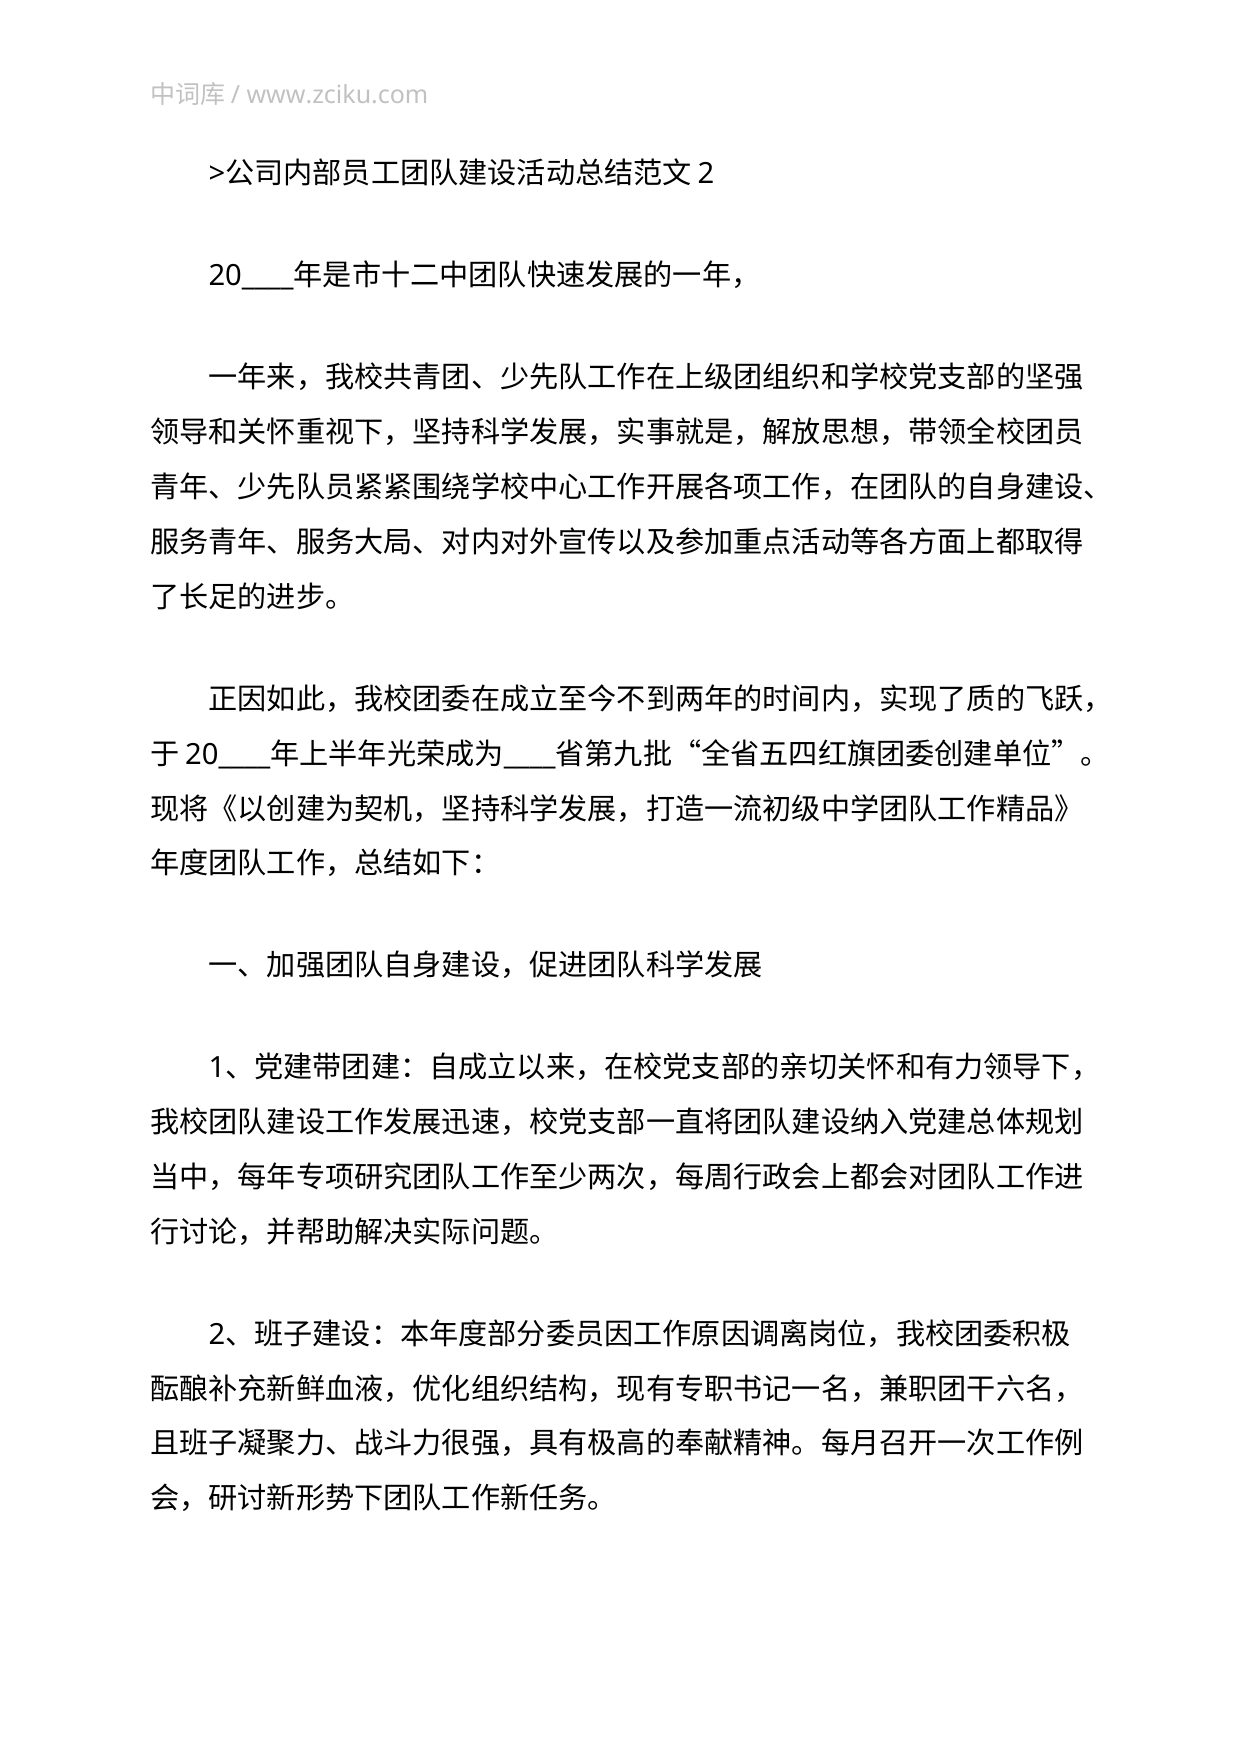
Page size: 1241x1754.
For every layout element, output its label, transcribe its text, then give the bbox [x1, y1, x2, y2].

text 1、党建带团建：自成立以来，在校党支部的亲切关怀和有力领导下，我校团队建设工作发展迅速，校党支部一直将团队建设纳入党建总体规划当中，每年专项研究团队工作至少两次，每周行政会上都会对团队工作进行讨论，并帮助解决实际问题。 [150, 1044, 1090, 1251]
text 一、加强团队自身建设，促进团队科学发展 [150, 942, 1090, 984]
text 2、班子建设：本年度部分委员因工作原因调离岗位，我校团委积极酝酿补充新鲜血液，优化组织结构，现有专职书记一名，兼职团干六名，且班子凝聚力、战斗力很强，具有极高的奉献精神。每月召开一次工作例会，研讨新形势下团队工作新任务。 [150, 1310, 1090, 1517]
text 一年来，我校共青团、少先队工作在上级团组织和学校党支部的坚强领导和关怀重视下，坚持科学发展，实事就是，解放思想，带领全校团员青年、少先队员紧紧围绕学校中心工作开展各项工作，在团队的自身建设、服务青年、服务大局、对内对外宣传以及参加重点活动等各方面上都取得了长足的进步。 [150, 354, 1090, 616]
text 20____年是市十二中团队快速发展的一年， [150, 252, 1090, 294]
text >公司内部员工团队建设活动总结范文2 [150, 150, 1090, 192]
text 正因如此，我校团委在成立至今不到两年的时间内，实现了质的飞跃，于20____年上半年光荣成为____省第九批“全省五四红旗团委创建单位”。现将《以创建为契机，坚持科学发展，打造一流初级中学团队工作精品》年度团队工作，总结如下： [150, 675, 1090, 882]
